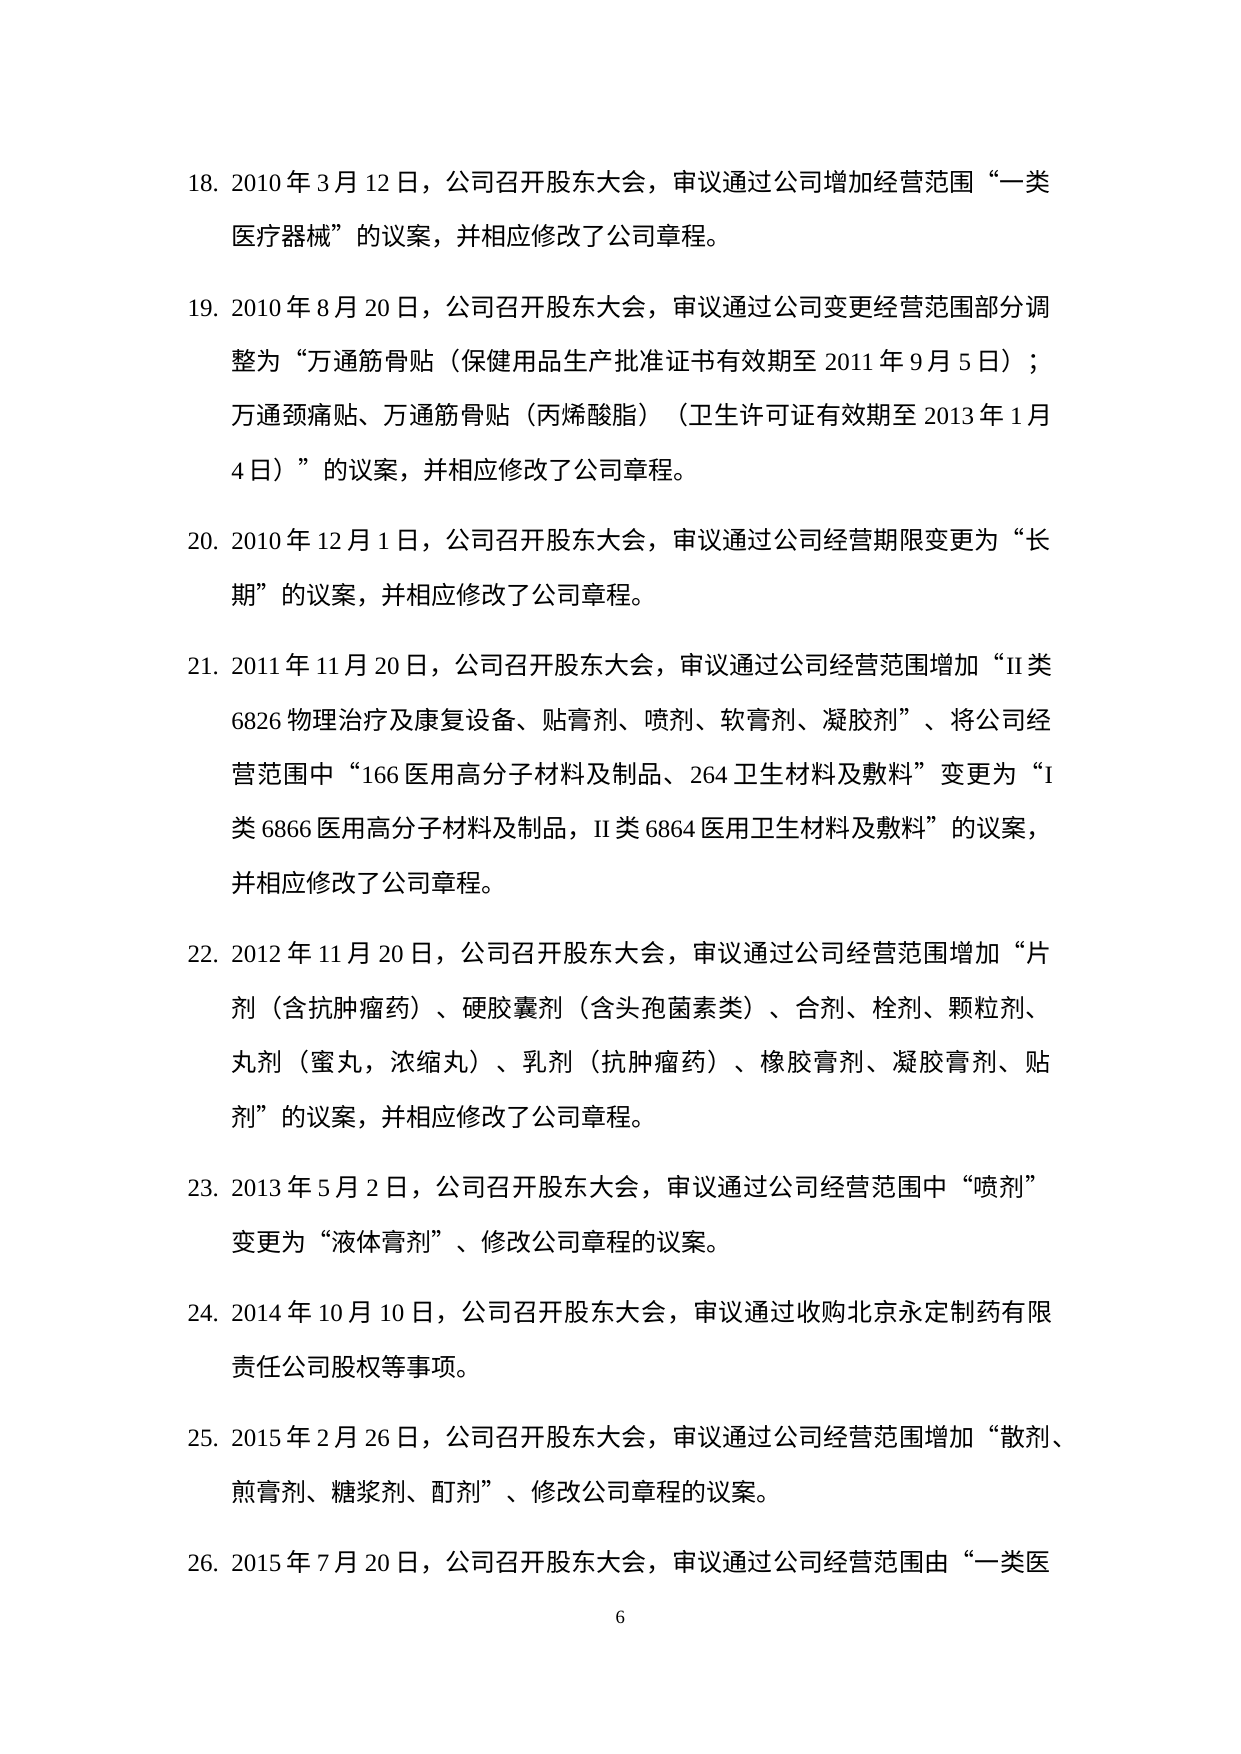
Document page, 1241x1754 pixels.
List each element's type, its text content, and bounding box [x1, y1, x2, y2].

list 2010年3月12日，公司召开股东大会，审议通过公司增加经营范围“一类医疗器械”的议案，并相应修改了公司章程。 [187, 162, 1053, 253]
list 2014年10月10日，公司召开股东大会，审议通过收购北京永定制药有限责任公司股权等事项。 [187, 1293, 1053, 1383]
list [187, 1543, 1053, 1579]
list 2012年11月20日，公司召开股东大会，审议通过公司经营范围增加“片剂（含抗肿瘤药）、硬胶囊剂（含头孢菌素类）、合剂、栓剂、颗粒剂、丸剂（蜜丸，浓缩丸）、乳剂（抗肿瘤药）、橡胶膏剂、凝胶膏剂、贴剂”的议案，并相应修改了公司章程。 [187, 934, 1053, 1133]
list 2010年12月1日，公司召开股东大会，审议通过公司经营期限变更为“长期”的议案，并相应修改了公司章程。 [187, 521, 1053, 611]
list 2011年11月20日，公司召开股东大会，审议通过公司经营范围增加“II类6826物理治疗及康复设备、贴膏剂、喷剂、软膏剂、凝胶剂”、将公司经营范围中“166医用高分子材料及制品、264卫生材料及敷料”变更为“I类6866医用高分子材料及制品，II类6864医用卫生材料及敷料”的议案，并相应修改了公司章程。 [187, 646, 1053, 899]
list 2010年8月20日，公司召开股东大会，审议通过公司变更经营范围部分调整为“万通筋骨贴（保健用品生产批准证书有效期至2011年9月5日）；万通颈痛贴、万通筋骨贴（丙烯酸脂）（卫生许可证有效期至2013年1月4日）”的议案，并相应修改了公司章程。 [187, 287, 1053, 486]
list 2013年5月2日，公司召开股东大会，审议通过公司经营范围中“喷剂”变更为“液体膏剂”、修改公司章程的议案。 [187, 1168, 1053, 1258]
list 2015年2月26日，公司召开股东大会，审议通过公司经营范围增加“散剂、煎膏剂、糖浆剂、酊剂”、修改公司章程的议案。 [187, 1418, 1053, 1508]
